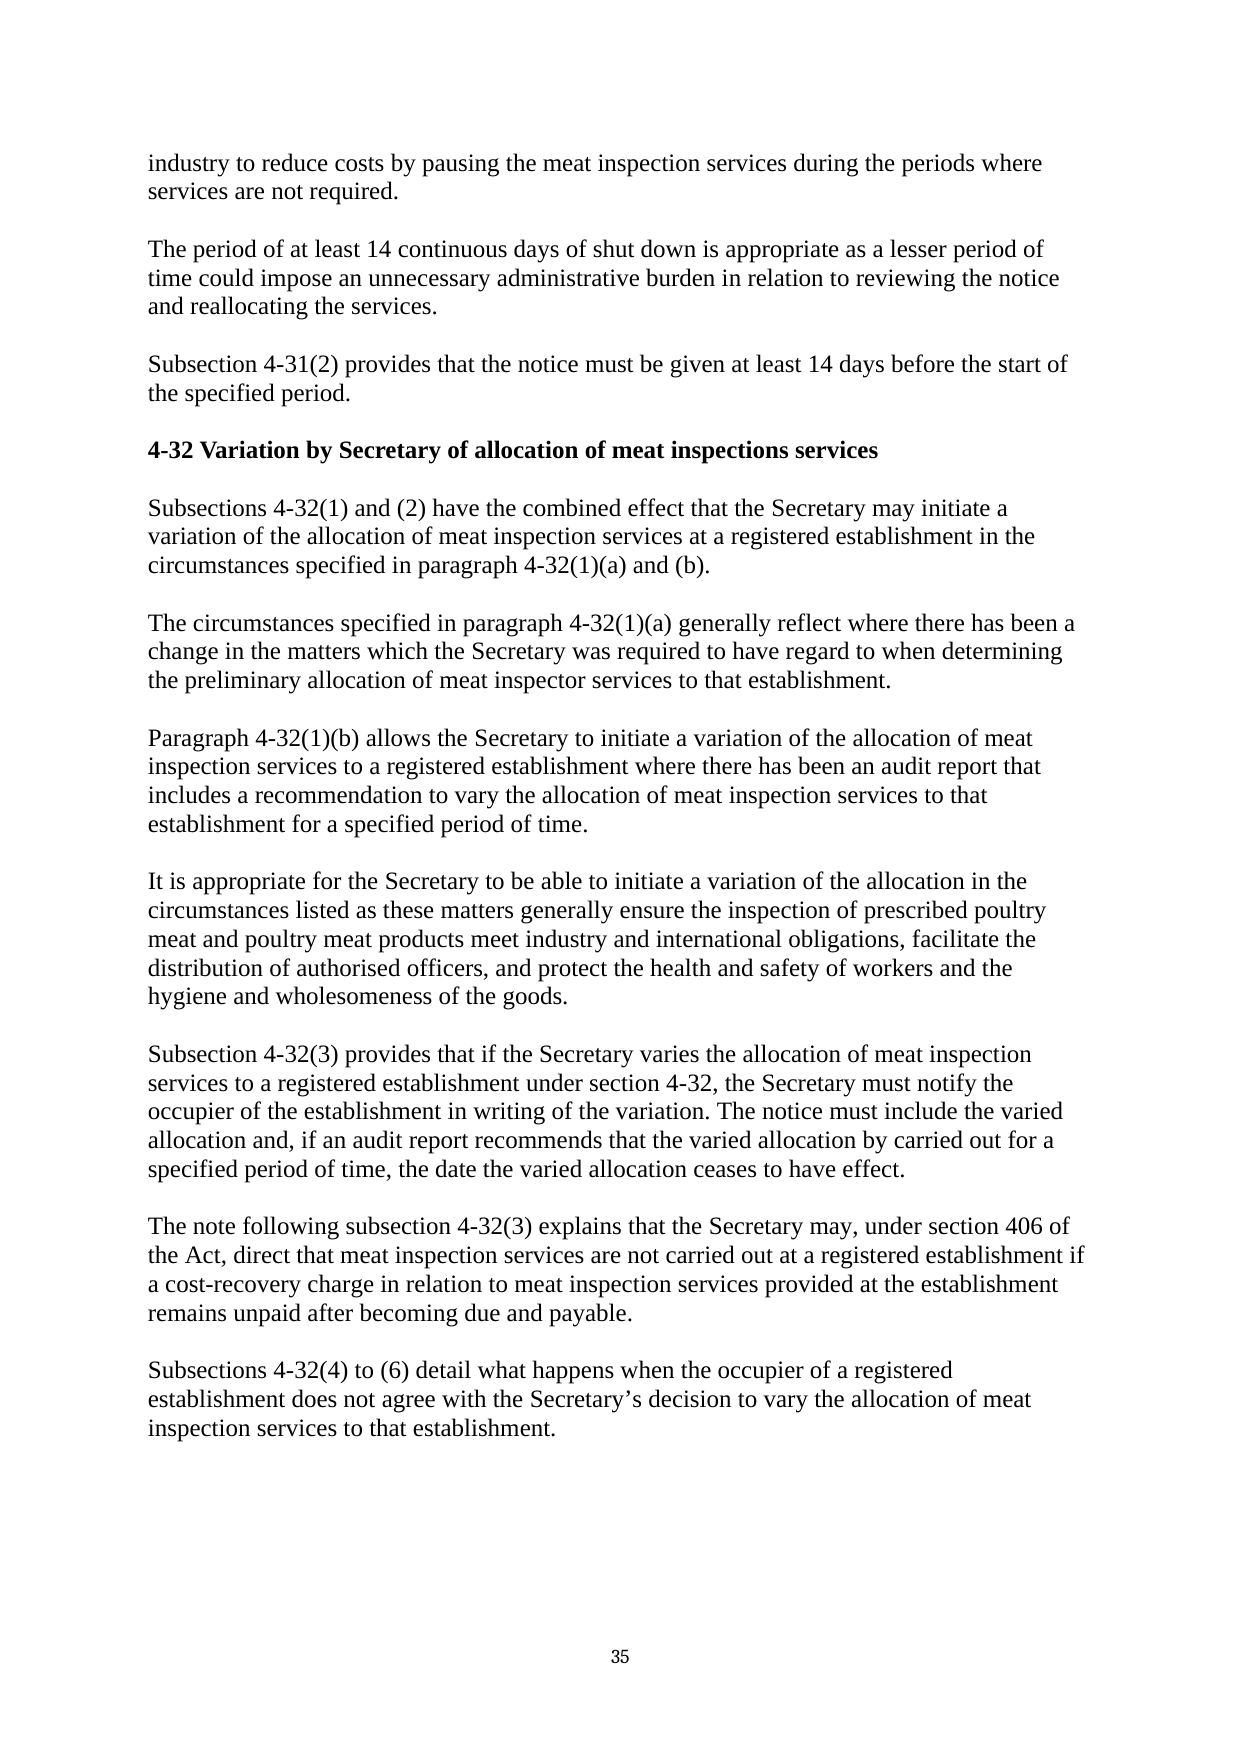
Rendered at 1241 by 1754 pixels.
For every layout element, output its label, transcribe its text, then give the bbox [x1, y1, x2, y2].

text Subsection 4-32(3) provides that if the Secretary varies the allocation of meat inspection services to a registered establishment under section 4-32, the Secretary must notify the occupier of the establishment in writing of the variation. The notice must include the varied allocation and, if an audit report recommends that the varied allocation by carried out for a specified period of time, the date the varied allocation ceases to have effect. [148, 1039, 1092, 1183]
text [148, 148, 1092, 205]
text 4-32 Variation by Secretary of allocation of meat inspections services [148, 435, 1092, 464]
text Subsections 4-32(1) and (2) have the combined effect that the Secretary may initiate a variation of the allocation of meat inspection services at a registered establishment in the circumstances specified in paragraph 4-32(1)(a) and (b). [148, 493, 1092, 579]
text Paragraph 4-32(1)(b) allows the Secretary to initiate a variation of the allocation of meat inspection services to a registered establishment where there has been an audit report that includes a recommendation to vary the allocation of meat inspection services to that establishment for a specified period of time. [148, 723, 1092, 838]
text The circumstances specified in paragraph 4-32(1)(a) generally reflect where there has been a change in the matters which the Secretary was required to have regard to when determining the preliminary allocation of meat inspector services to that establishment. [148, 608, 1092, 694]
text It is appropriate for the Secretary to be able to initiate a variation of the allocation in the circumstances listed as these matters generally ensure the inspection of prescribed poultry meat and poultry meat products meet industry and international obligations, facilitate the distribution of authorised officers, and protect the health and safety of workers and the hygiene and wholesomeness of the goods. [148, 866, 1092, 1010]
text The note following subsection 4-32(3) explains that the Secretary may, under section 406 of the Act, direct that meat inspection services are not carried out at a registered establishment if a cost-recovery charge in relation to meat inspection services provided at the establishment remains unpaid after becoming due and payable. [148, 1211, 1092, 1326]
text The period of at least 14 continuous days of shut down is appropriate as a lesser period of time could impose an unnecessary administrative burden in relation to reviewing the notice and reallocating the services. [148, 234, 1092, 320]
text Subsection 4-31(2) provides that the notice must be given at least 14 days before the start of the specified period. [148, 349, 1092, 406]
text Subsections 4-32(4) to (6) detail what happens when the occupier of a registered establishment does not agree with the Secretary’s decision to vary the allocation of meat inspection services to that establishment. [148, 1355, 1092, 1441]
